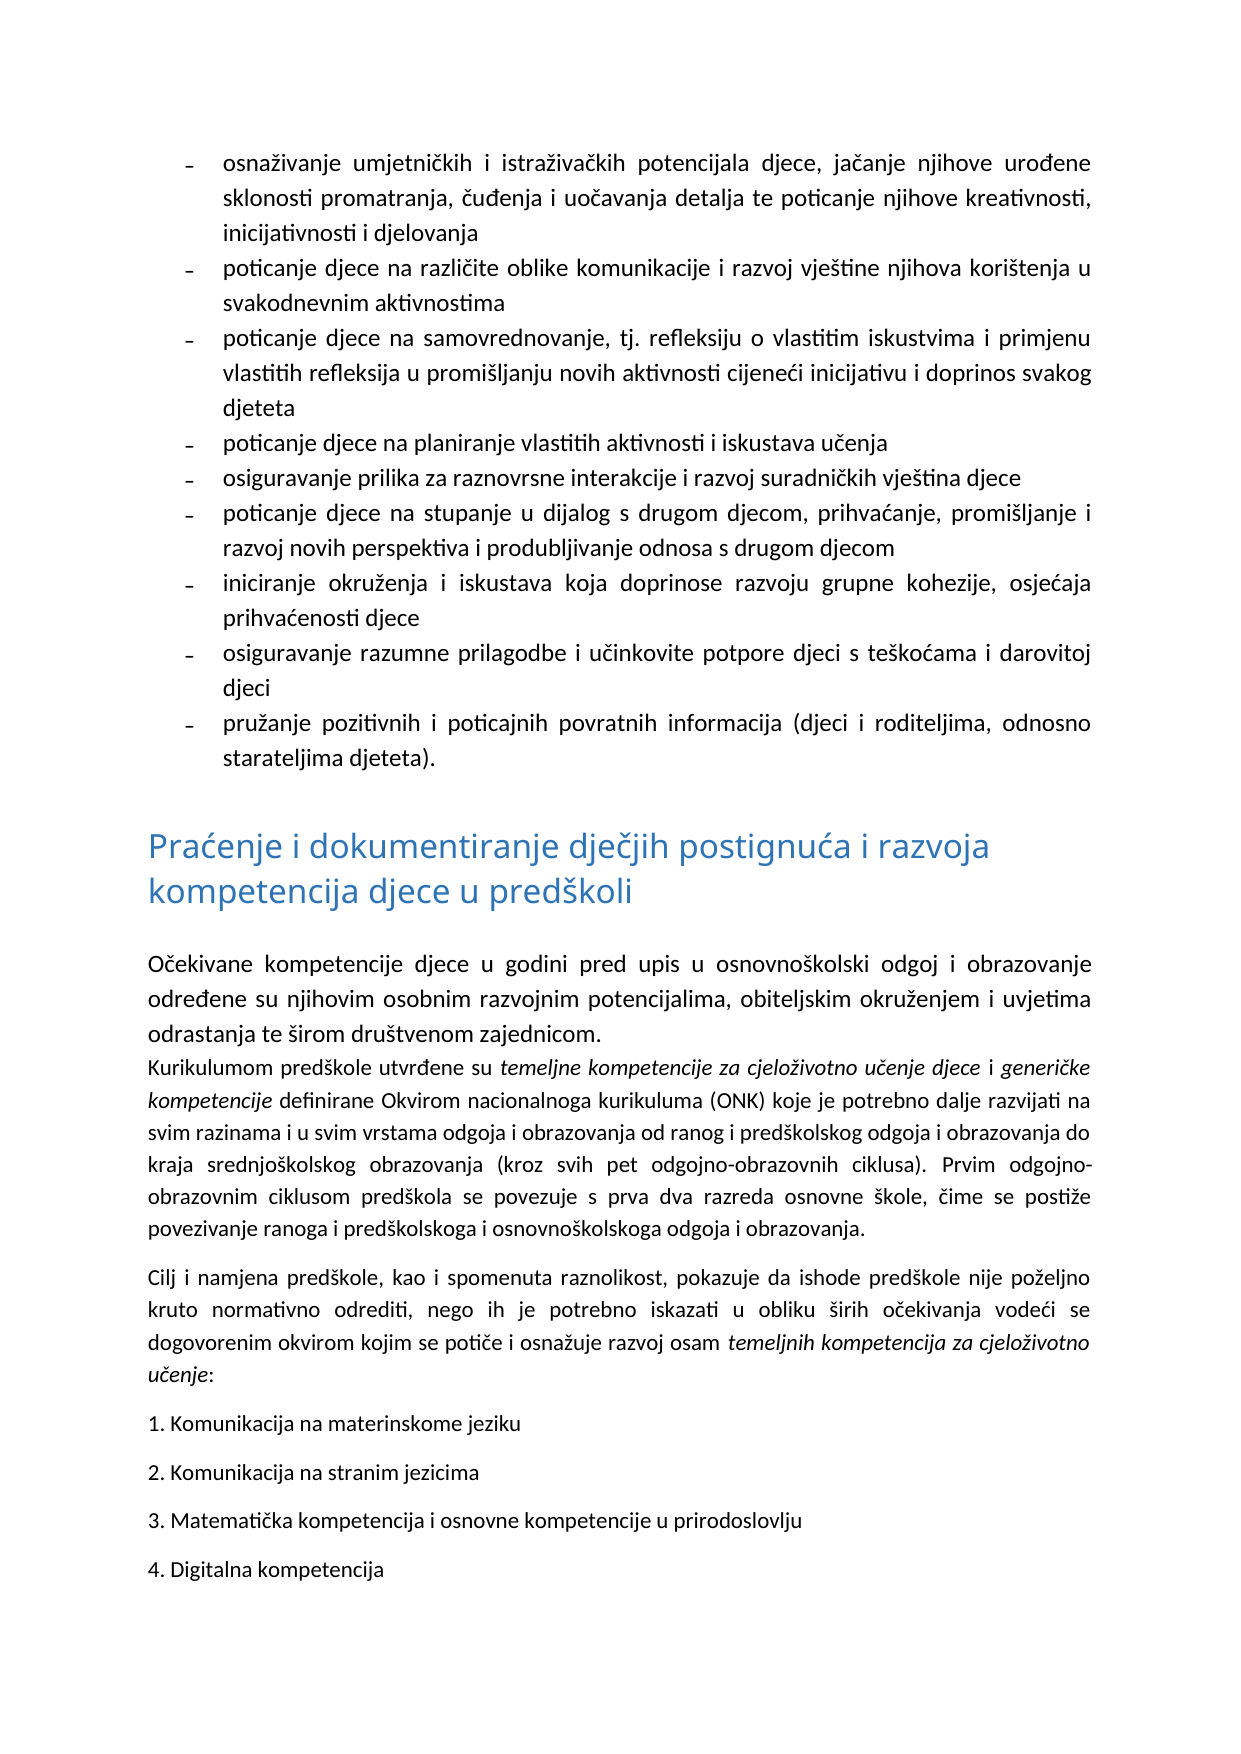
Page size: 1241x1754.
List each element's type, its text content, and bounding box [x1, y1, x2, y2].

list poticanje djece na planiranje vlastitih aktivnosti i iskustava učenja [185, 428, 1093, 458]
list pružanje pozitivnih i poticajnih povratnih informacija (djeci i roditeljima, odnosno starateljima djeteta). [185, 708, 1093, 773]
list iniciranje okruženja i iskustava koja doprinose razvoju grupne kohezije, osjećaja prihvaćenosti djece [185, 568, 1093, 633]
list poticanje djece na samovrednovanje, tj. refleksiju o vlastitim iskustvima i primjenu vlastitih refleksija u promišljanju novih aktivnosti cijeneći inicijativu i doprinos svakog djeteta [185, 323, 1093, 423]
list osnaživanje umjetničkih i istraživačkih potencijala djece, jačanje njihove urođene sklonosti promatranja, čuđenja i uočavanja detalja te poticanje njihove kreativnosti, inicijativnosti i djelovanja [185, 148, 1093, 248]
text Kurikulumom predškole utvrđene su temeljne kompetencije za cjeloživotno učenje djece i generičke kompetencije definirane Okvirom nacionalnoga kurikuluma (ONK) koje je potrebno dalje razvijati na svim razinama i u svim vrstama odgoja i obrazovanja od ranog i predškolskog odgoja i obrazovanja do kraja srednjoškolskog obrazovanja (kroz svih pet odgojno-obrazovnih ciklusa). Prvim odgojno-obrazovnim ciklusom predškola se povezuje s prva dva razreda osnovne škole, čime se postiže povezivanje ranoga i predškolskoga i osnovnoškolskoga odgoja i obrazovanja. [148, 1053, 1093, 1242]
text 3. Matematička kompetencija i osnovne kompetencije u prirodoslovlju [148, 1506, 1093, 1534]
text 2. Komunikacija na stranim jezicima [148, 1458, 1093, 1486]
subtitle Praćenje i dokumentiranje dječjih postignuća i razvoja kompetencija djece u predškoli [148, 823, 1093, 913]
list osiguravanje prilika za raznovrsne interakcije i razvoj suradničkih vještina djece [185, 463, 1093, 493]
text 1. Komunikacija na materinskome jeziku [148, 1409, 1093, 1437]
list poticanje djece na stupanje u dijalog s drugom djecom, prihvaćanje, promišljanje i razvoj novih perspektiva i produbljivanje odnosa s drugom djecom [185, 498, 1093, 563]
text 4. Digitalna kompetencija [148, 1555, 1093, 1583]
list poticanje djece na različite oblike komunikacije i razvoj vještine njihova korištenja u svakodnevnim aktivnostima [185, 253, 1093, 318]
text Cilj i namjena predškole, kao i spomenuta raznolikost, pokazuje da ishode predškole nije poželjno kruto normativno odrediti, nego ih je potrebno iskazati u obliku širih očekivanja vodeći se dogovorenim okvirom kojim se potiče i osnažuje razvoj osam temeljnih kompetencija za cjeloživotno učenje: [148, 1263, 1093, 1388]
text Očekivane kompetencije djece u godini pred upis u osnovnoškolski odgoj i obrazovanje određene su njihovim osobnim razvojnim potencijalima, obiteljskim okruženjem i uvjetima odrastanja te širom društvenom zajednicom. [148, 948, 1093, 1049]
list osiguravanje razumne prilagodbe i učinkovite potpore djeci s teškoćama i darovitoj djeci [185, 638, 1093, 703]
